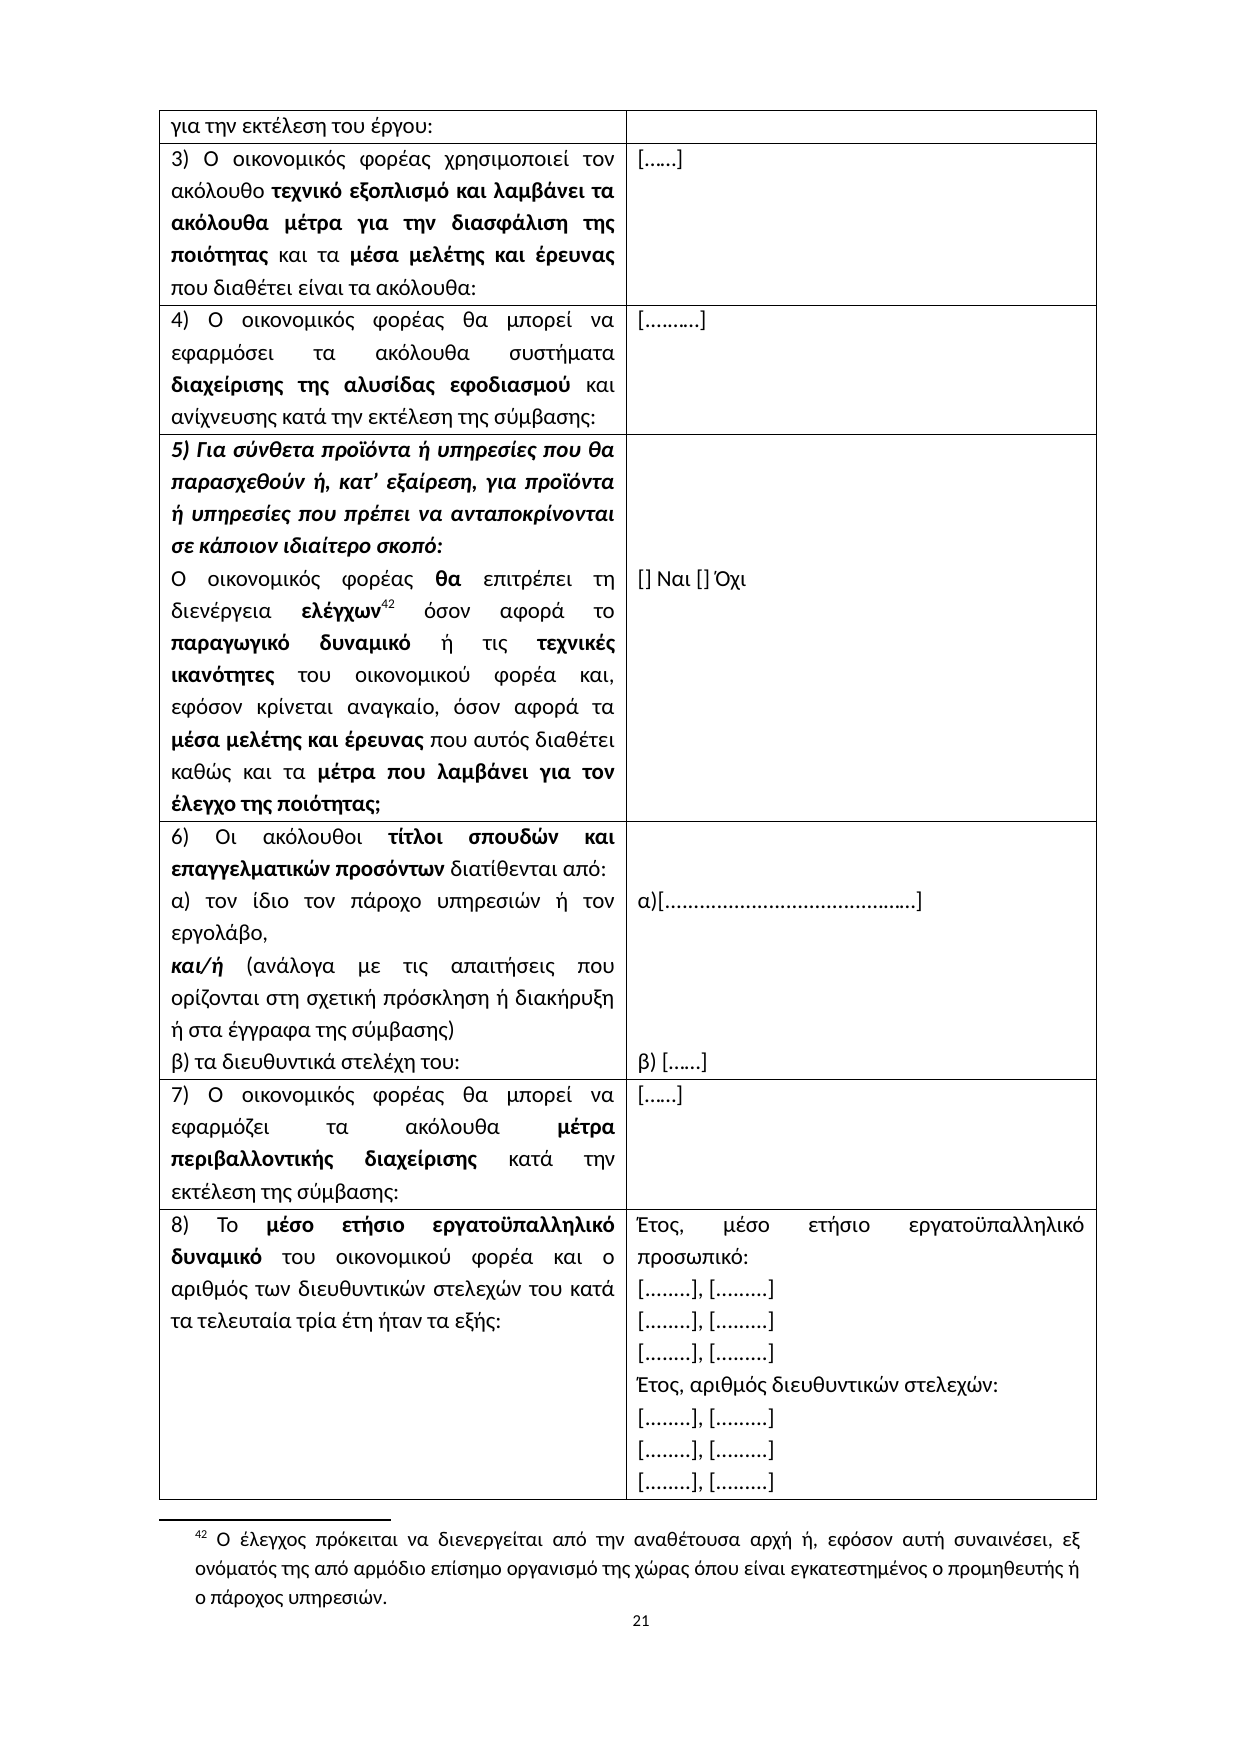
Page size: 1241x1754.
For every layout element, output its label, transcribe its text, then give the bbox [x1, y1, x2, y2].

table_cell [160, 111, 626, 143]
table_cell 8) Το μέσο ετήσιο εργατοϋπαλληλικό δυναμικό του οικονομικού φορέα και ο αριθμός των διευθυντικών στελεχών του κατά τα τελευταία τρία έτη ήταν τα εξής: [160, 1210, 626, 1499]
table_cell 5) Για σύνθετα προϊόντα ή υπηρεσίες που θα παρασχεθούν ή, κατ’ εξαίρεση, για προϊόντα ή υπηρεσίες που πρέπει να ανταποκρίνονται σε κάποιον ιδιαίτερο σκοπό: Ο οικονομικός φορέας θα επιτρέπει τη διενέργεια ελέγχων όσον αφορά το παραγωγικό δυναμικό ή τις τεχνικές ικανότητες του οικονομικού φορέα και, εφόσον κρίνεται αναγκαίο, όσον αφορά τα μέσα μελέτης και έρευνας που αυτός διαθέτει καθώς και τα μέτρα που λαμβάνει για τον έλεγχο της ποιότητας; [160, 435, 626, 821]
table_cell 6) Οι ακόλουθοι τίτλοι σπουδών και επαγγελματικών προσόντων διατίθενται από: α) τον ίδιο τον πάροχο υπηρεσιών ή τον εργολάβο, και/ή (ανάλογα με τις απαιτήσεις που ορίζονται στη σχετική πρόσκληση ή διακήρυξη ή στα έγγραφα της σύμβασης) β) τα διευθυντικά στελέχη του: [160, 822, 626, 1079]
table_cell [627, 111, 1096, 143]
table_cell 4) Ο οικονομικός φορέας θα μπορεί να εφαρμόσει τα ακόλουθα συστήματα διαχείρισης της αλυσίδας εφοδιασμού και ανίχνευσης κατά την εκτέλεση της σύμβασης: [160, 306, 626, 434]
table_cell [……] [627, 1080, 1096, 1209]
table_cell Έτος, μέσο ετήσιο εργατοϋπαλληλικό προσωπικό: [........], [.........] [........], [.........] [........], [.........] Έτος, αριθμός διευθυντικών στελεχών: [........], [.........] [........], [.........] [........], [.........] [627, 1210, 1096, 1499]
table_cell [……] [627, 144, 1096, 304]
table_cell [....……] [627, 306, 1096, 434]
table_cell [] Ναι [] Όχι [627, 435, 1096, 821]
table_cell 3) Ο οικονομικός φορέας χρησιμοποιεί τον ακόλουθο τεχνικό εξοπλισμό και λαμβάνει τα ακόλουθα μέτρα για την διασφάλιση της ποιότητας και τα μέσα μελέτης και έρευνας που διαθέτει είναι τα ακόλουθα: [160, 144, 626, 304]
table_cell α)[......................................……] β) [……] [627, 822, 1096, 1079]
table_cell 7) Ο οικονομικός φορέας θα μπορεί να εφαρμόζει τα ακόλουθα μέτρα περιβαλλοντικής διαχείρισης κατά την εκτέλεση της σύμβασης: [160, 1080, 626, 1209]
